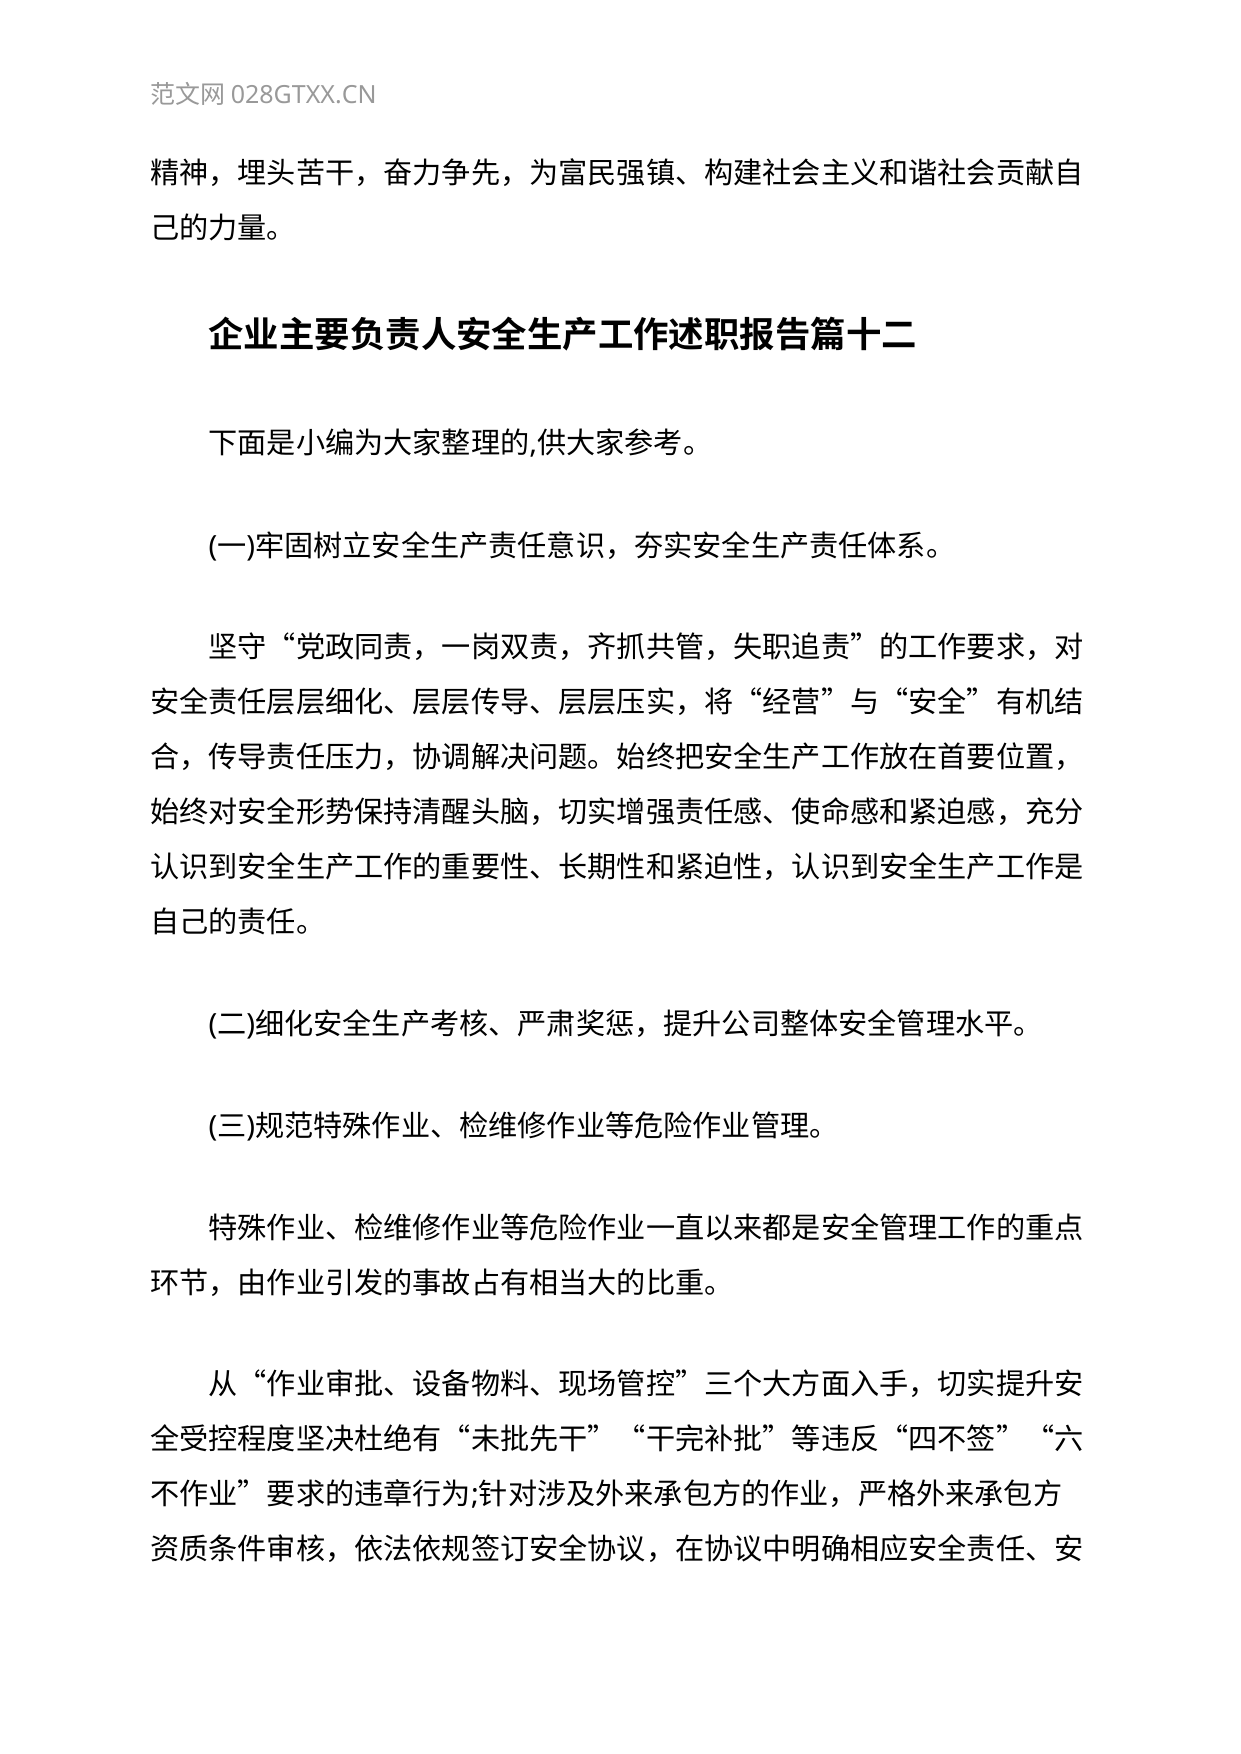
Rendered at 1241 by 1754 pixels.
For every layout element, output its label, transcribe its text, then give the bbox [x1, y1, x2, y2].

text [150, 150, 1090, 247]
text 坚守“党政同责，一岗双责，齐抓共管，失职追责”的工作要求，对安全责任层层细化、层层传导、层层压实，将“经营”与“安全”有机结合，传导责任压力，协调解决问题。始终把安全生产工作放在首要位置，始终对安全形势保持清醒头脑，切实增强责任感、使命感和紧迫感，充分认识到安全生产工作的重要性、长期性和紧迫性，认识到安全生产工作是自己的责任。 [150, 624, 1090, 941]
text (一)牢固树立安全生产责任意识，夯实安全生产责任体系。 [150, 522, 1090, 564]
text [150, 1361, 1090, 1568]
text (三)规范特殊作业、检维修作业等危险作业管理。 [150, 1102, 1090, 1145]
text 特殊作业、检维修作业等危险作业一直以来都是安全管理工作的重点环节，由作业引发的事故占有相当大的比重。 [150, 1204, 1090, 1301]
text (二)细化安全生产考核、严肃奖惩，提升公司整体安全管理水平。 [150, 1000, 1090, 1043]
text 下面是小编为大家整理的,供大家参考。 [150, 420, 1090, 462]
text 企业主要负责人安全生产工作述职报告篇十二 [150, 307, 1090, 358]
